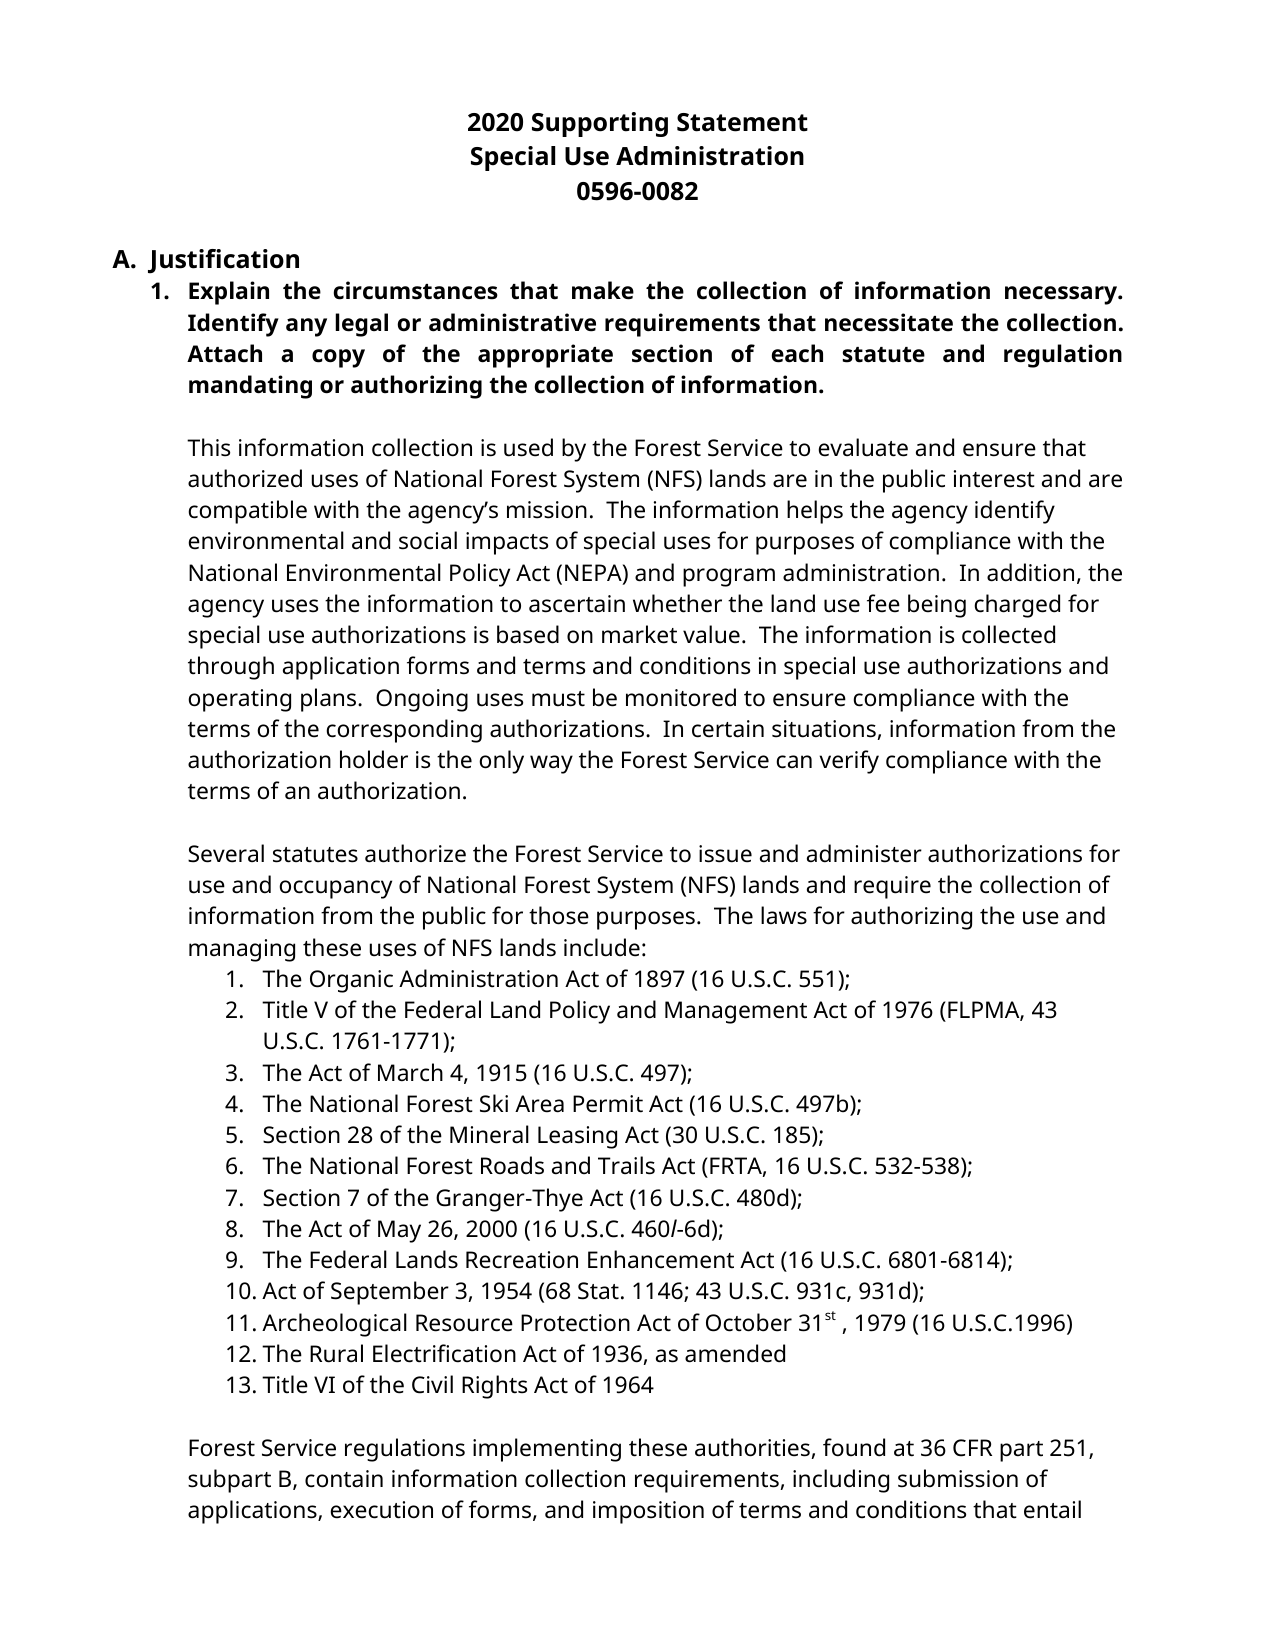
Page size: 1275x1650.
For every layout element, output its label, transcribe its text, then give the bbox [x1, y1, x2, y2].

text Several statutes authorize the Forest Service to issue and administer authorizations for use and occupancy of National Forest System (NFS) lands and require the collection of information from the public for those purposes. The laws for authorizing the use and managing these uses of NFS lands include: [187, 838, 1125, 963]
list Section 7 of the Granger-Thye Act (16 U.S.C. 480d); [225, 1182, 1125, 1213]
list The National Forest Ski Area Permit Act (16 U.S.C. 497b); [225, 1088, 1125, 1119]
list Act of September 3, 1954 (68 Stat. 1146; 43 U.S.C. 931c, 931d); [225, 1275, 1125, 1307]
list Section 28 of the Mineral Leasing Act (30 U.S.C. 185); [225, 1119, 1125, 1150]
list The Act of May 26, 2000 (16 U.S.C. 460l-6d); [225, 1213, 1125, 1244]
text 0596-0082 [150, 173, 1125, 207]
list Title VI of the Civil Rights Act of 1964 [225, 1369, 1125, 1400]
list The Rural Electrification Act of 1936, as amended [225, 1338, 1125, 1369]
list The Organic Administration Act of 1897 (16 U.S.C. 551); [225, 963, 1125, 994]
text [187, 1432, 1125, 1525]
list Archeological Resource Protection Act of October 31st , 1979 (16 U.S.C.1996) [225, 1307, 1125, 1338]
list The National Forest Roads and Trails Act (FRTA, 16 U.S.C. 532-538); [225, 1150, 1125, 1182]
text 2020 Supporting Statement [150, 105, 1125, 139]
text A. Justification [112, 241, 1125, 275]
list Explain the circumstances that make the collection of information necessary. Identify any legal or administrative requirements that necessitate the collection. Attach a copy of the appropriate section of each statute and regulation mandating or authorizing the collection of information. [150, 275, 1125, 400]
text This information collection is used by the Forest Service to evaluate and ensure that authorized uses of National Forest System (NFS) lands are in the public interest and are compatible with the agency’s mission. The information helps the agency identify environmental and social impacts of special uses for purposes of compliance with the National Environmental Policy Act (NEPA) and program administration. In addition, the agency uses the information to ascertain whether the land use fee being charged for special use authorizations is based on market value. The information is collected through application forms and terms and conditions in special use authorizations and operating plans. Ongoing uses must be monitored to ensure compliance with the terms of the corresponding authorizations. In certain situations, information from the authorization holder is the only way the Forest Service can verify compliance with the terms of an authorization. [187, 432, 1125, 807]
list Title V of the Federal Land Policy and Management Act of 1976 (FLPMA, 43 U.S.C. 1761-1771); [225, 994, 1125, 1057]
list The Act of March 4, 1915 (16 U.S.C. 497); [225, 1057, 1125, 1088]
list The Federal Lands Recreation Enhancement Act (16 U.S.C. 6801-6814); [225, 1244, 1125, 1275]
text Special Use Administration [150, 139, 1125, 173]
